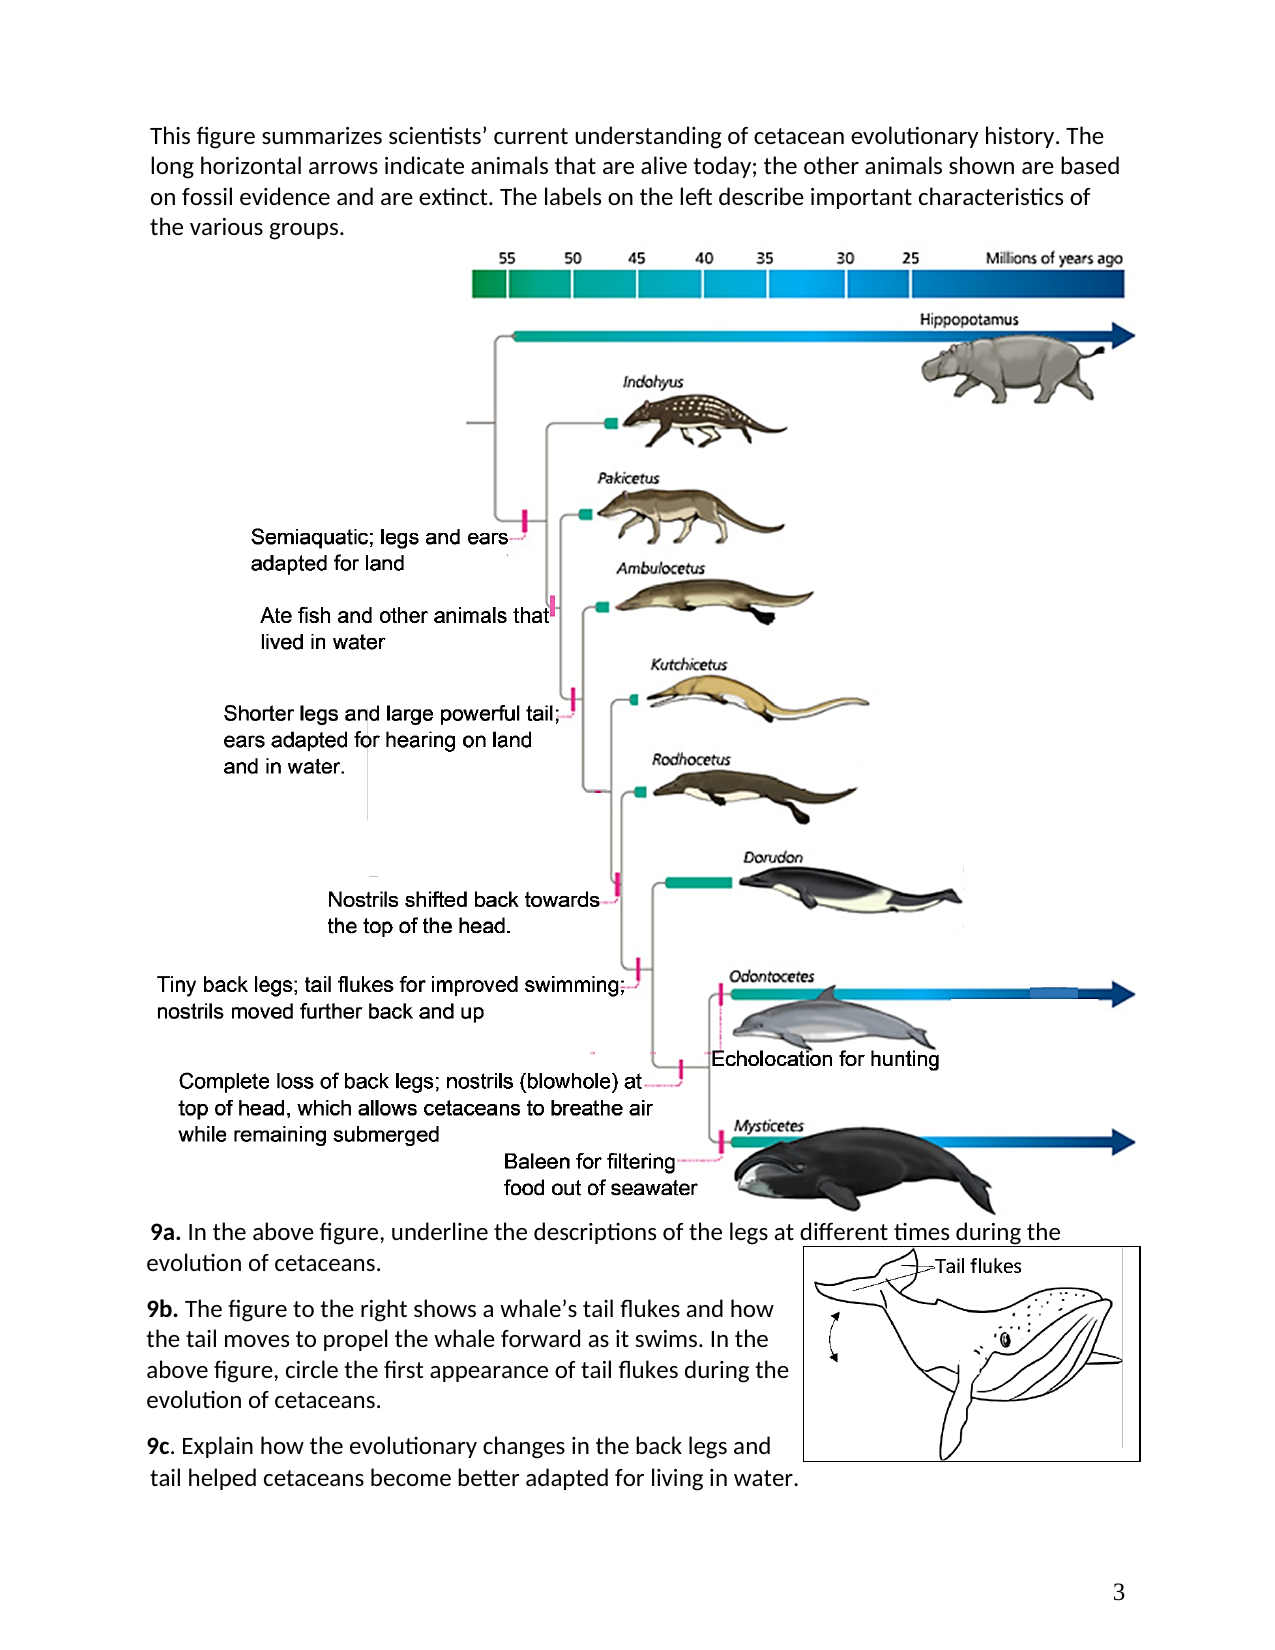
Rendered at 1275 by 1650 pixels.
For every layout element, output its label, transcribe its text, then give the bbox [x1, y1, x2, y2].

picture [814, 1247, 1124, 1461]
text This figure summarizes scientists’ current understanding of cetacean evolutionary history. The long horizontal arrows indicate animals that are alive today; the other animals shown are based on fossil evidence and are extinct. The labels on the left describe important characteristics of the various groups. [150, 120, 1125, 242]
text tail helped cetaceans become better adapted for living in water. [150, 1462, 1125, 1493]
table_header evolution of cetaceans. 9b. The figure to the right shows a whale’s tail flukes and how the tail moves to propel the whale forward as it swims. In the above figure, circle the first appearance of tail flukes during the evolution of cetaceans. 9c. Explain how the evolutionary changes in the back legs and [135, 1246, 803, 1461]
table_header [1124, 1247, 1139, 1461]
picture [150, 242, 1136, 1216]
table_header [804, 1247, 814, 1461]
text 9a. In the above figure, underline the descriptions of the legs at different times during the [150, 1216, 1125, 1246]
